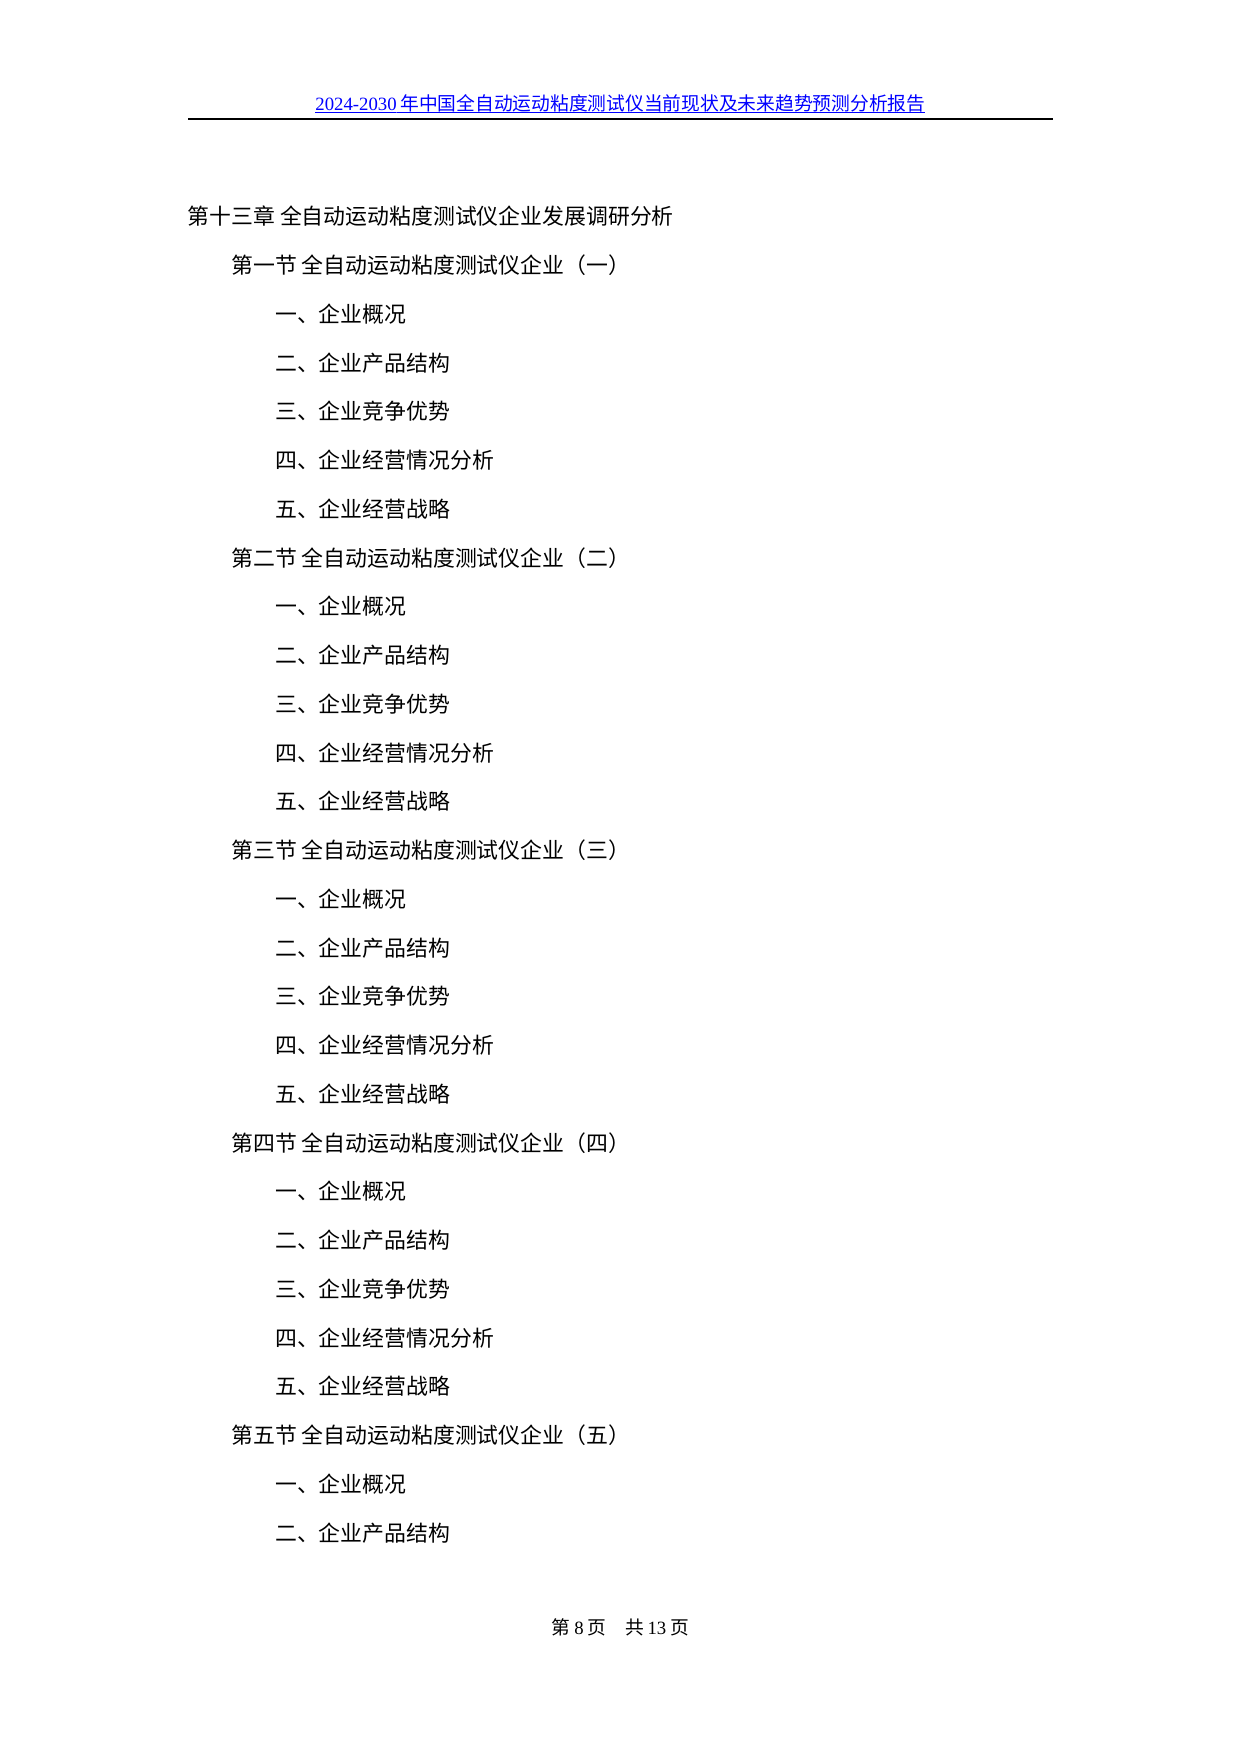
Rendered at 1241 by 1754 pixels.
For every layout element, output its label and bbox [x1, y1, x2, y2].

text [187, 150, 1053, 1548]
